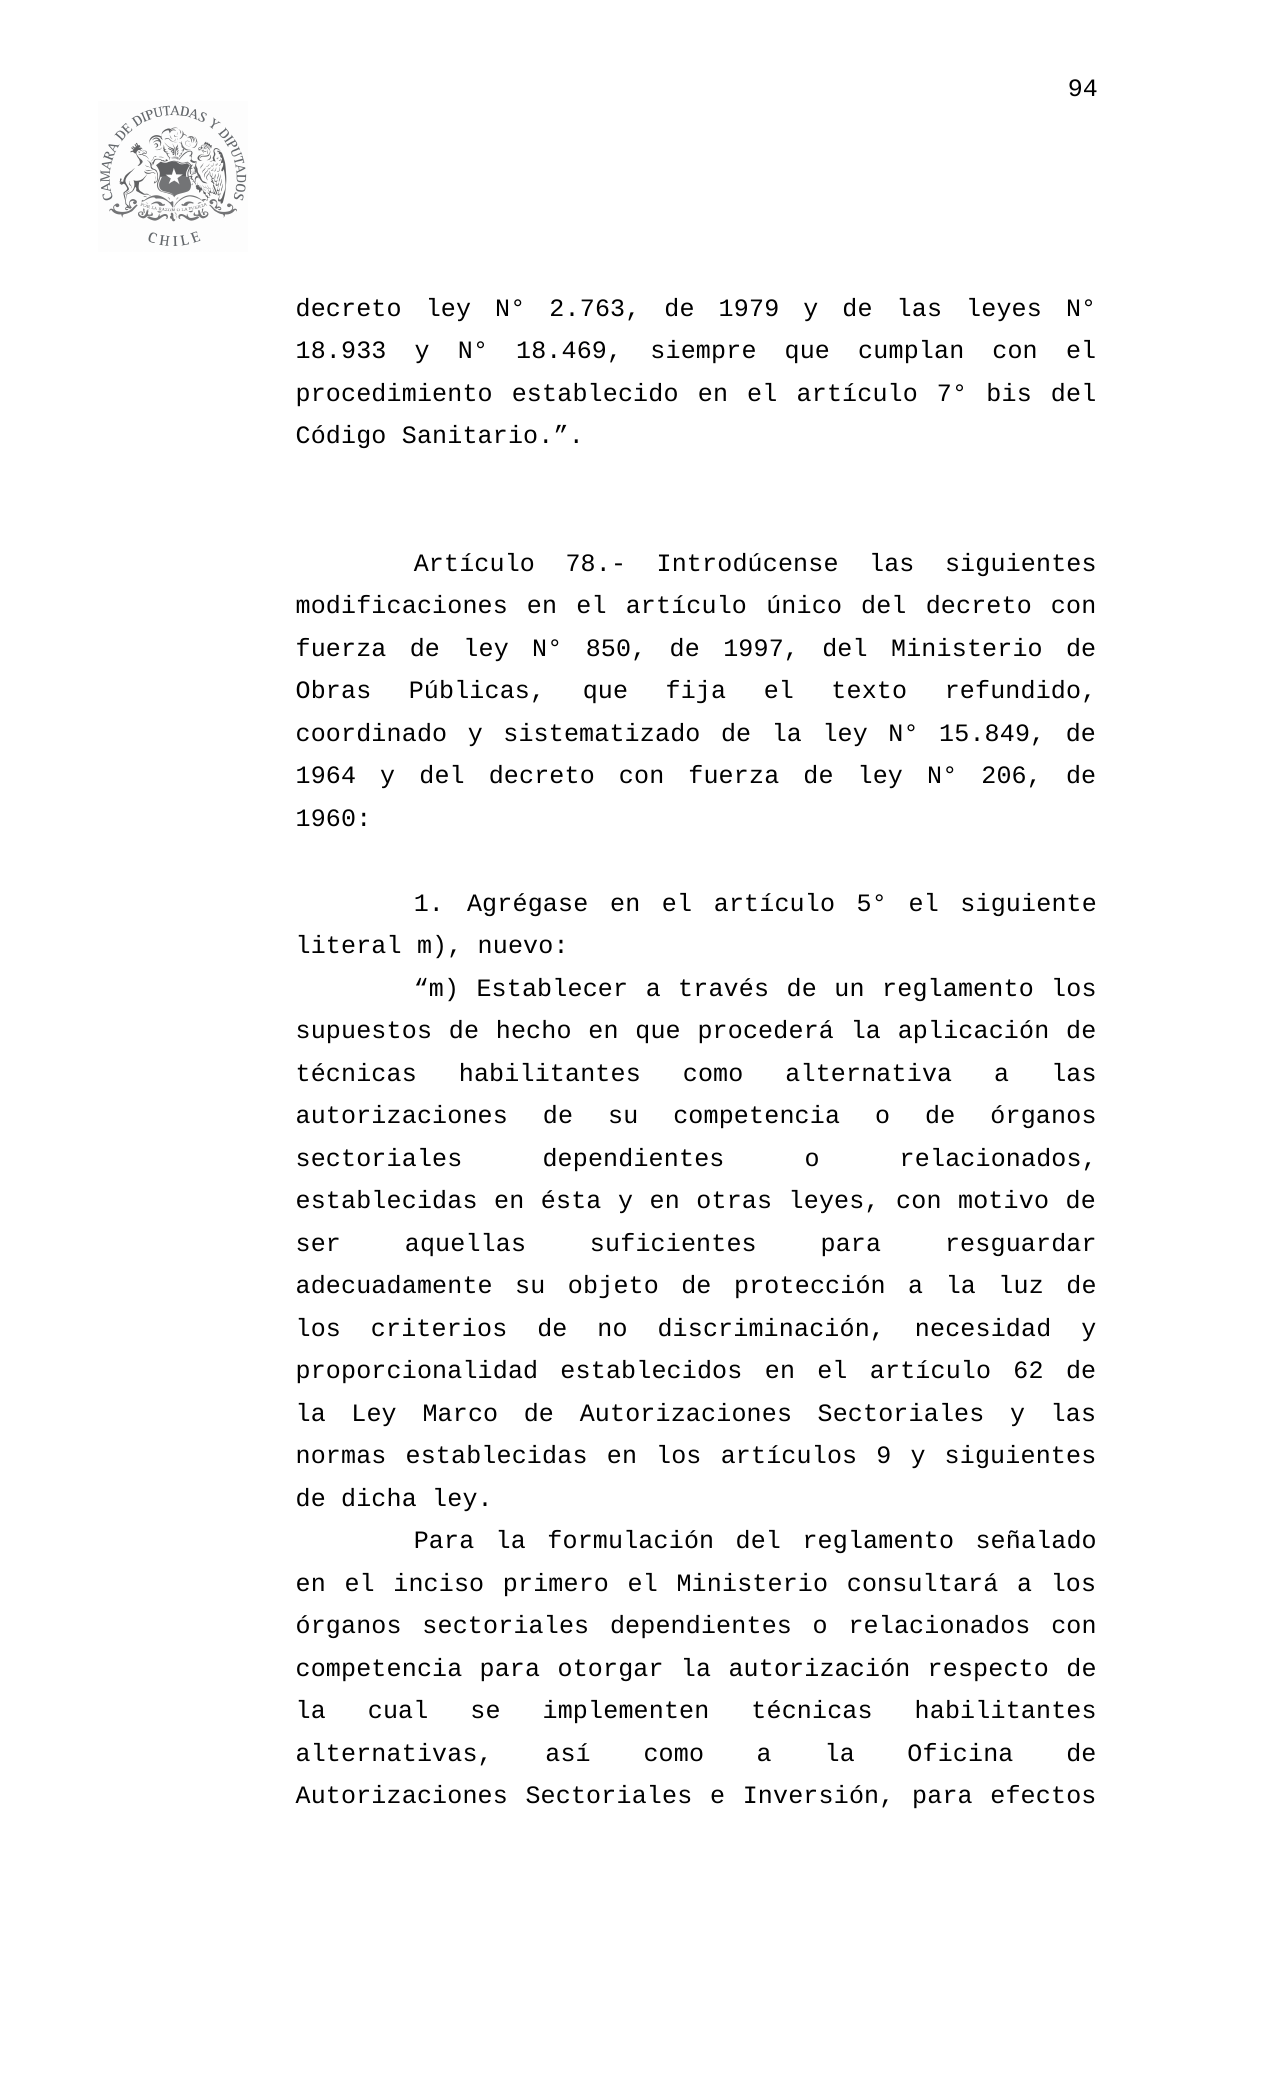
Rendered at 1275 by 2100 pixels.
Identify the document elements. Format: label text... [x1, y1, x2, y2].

text Artículo 78.- Introdúcense las siguientes modificaciones en el artículo único del decreto con fuerza de ley N° 850, de 1997, del Ministerio de Obras Públicas, que fija el texto refundido, coordinado y sistematizado de la ley N° 15.849, de 1964 y del decreto con fuerza de ley N° 206, de 1960: [295, 550, 1098, 834]
text 1. Agrégase en el artículo 5° el siguiente literal m), nuevo: [295, 890, 1098, 961]
picture [97, 101, 249, 252]
text “m) Establecer a través de un reglamento los supuestos de hecho en que procederá la aplicación de técnicas habilitantes como alternativa a las autorizaciones de su competencia o de órganos sectoriales dependientes o relacionados, establecidas en ésta y en otras leyes, con motivo de ser aquellas suficientes para resguardar adecuadamente su objeto de protección a la luz de los criterios de no discriminación, necesidad y proporcionalidad establecidos en el artículo 62 de la Ley Marco de Autorizaciones Sectoriales y las normas establecidas en los artículos 9 y siguientes de dicha ley. [295, 975, 1098, 1514]
